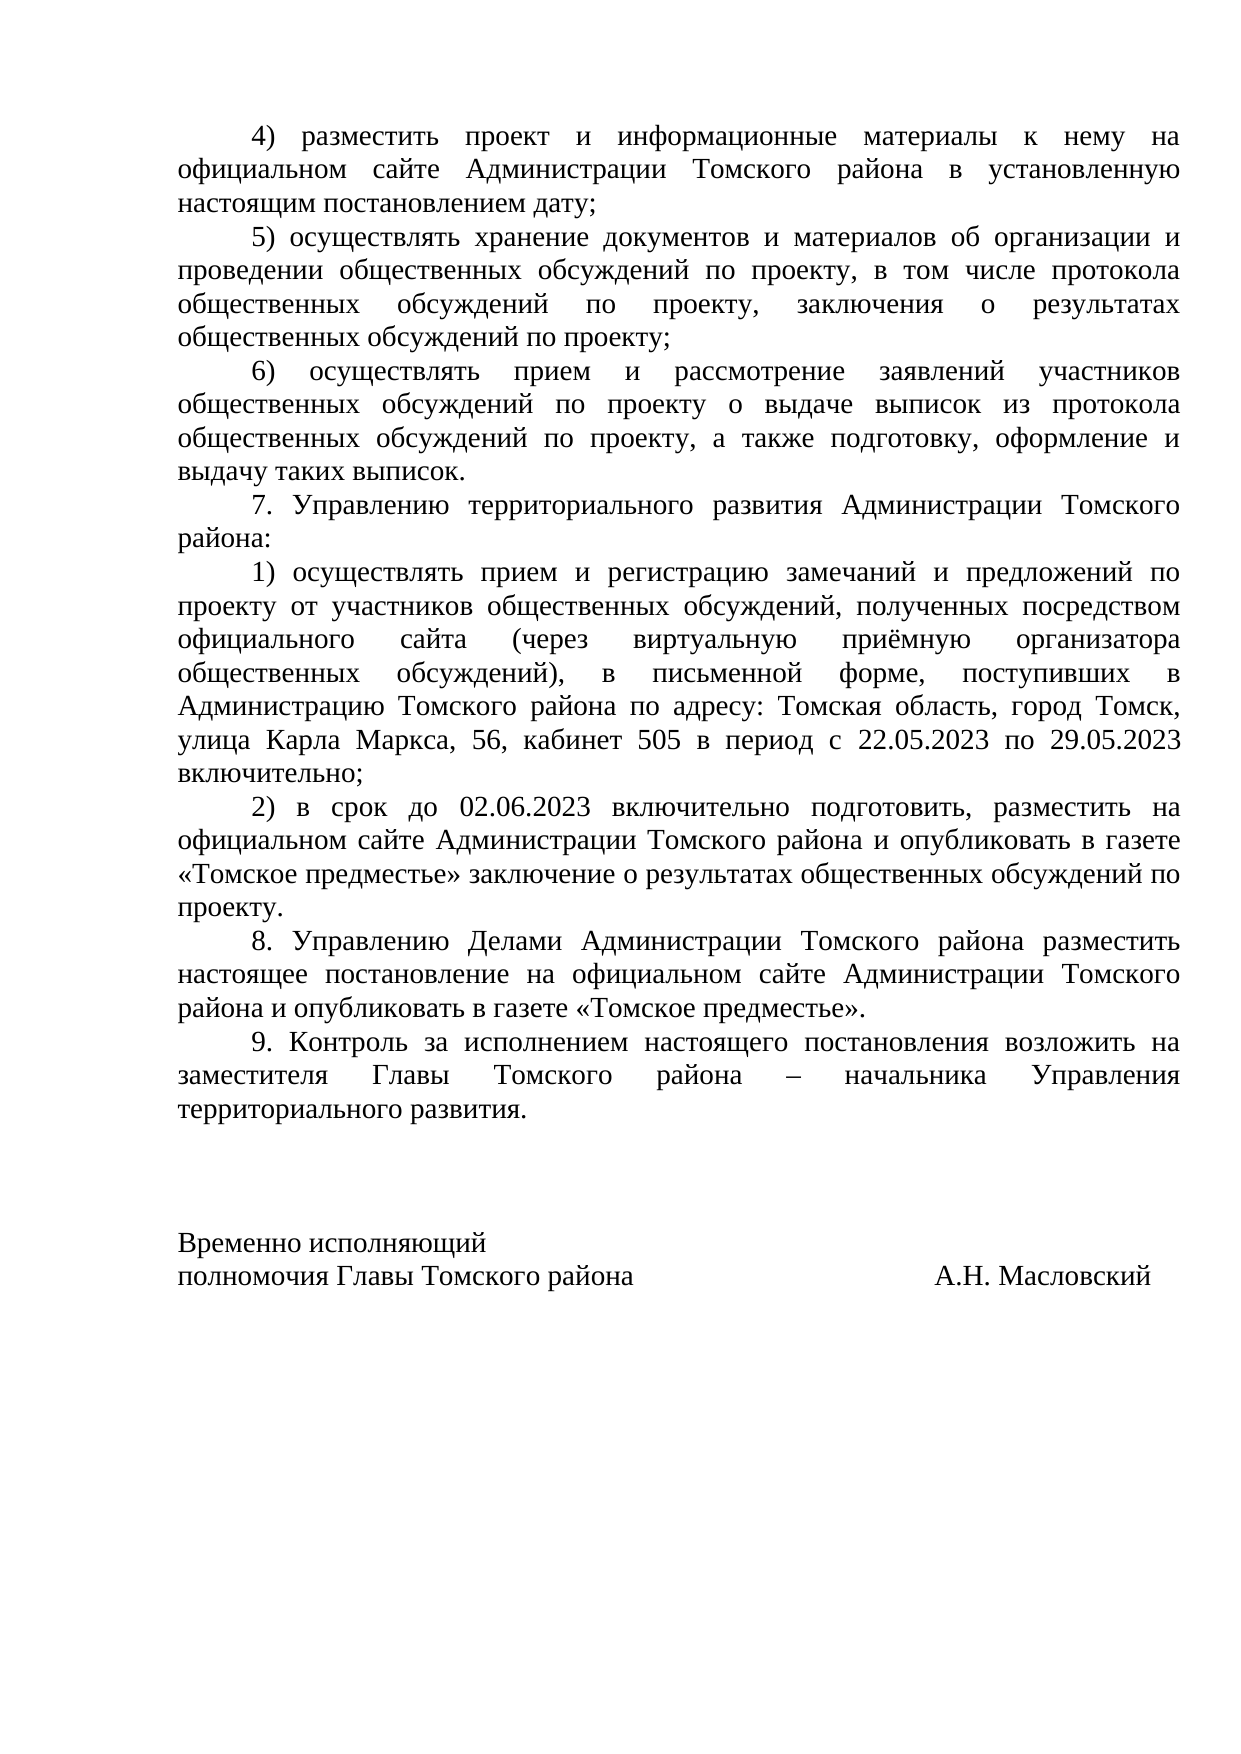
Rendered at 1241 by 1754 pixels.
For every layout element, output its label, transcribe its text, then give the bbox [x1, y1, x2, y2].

text 1) осуществлять прием и регистрацию замечаний и предложений по проекту от участников общественных обсуждений, полученных посредством официального сайта (через виртуальную приёмную организатора общественных обсуждений), в письменной форме, поступивших в Администрацию Томского района по адресу: Томская область, город Томск, улица Карла Маркса, 56, кабинет 505 в период с 22.05.2023 по 29.05.2023 включительно; [177, 554, 1181, 789]
text 4) разместить проект и информационные материалы к нему на официальном сайте Администрации Томского района в установленную настоящим постановлением дату; [177, 118, 1181, 219]
text 5) осуществлять хранение документов и материалов об организации и проведении общественных обсуждений по проекту, в том числе протокола общественных обсуждений по проекту, заключения о результатах общественных обсуждений по проекту; [177, 219, 1181, 353]
text 2) в срок до 02.06.2023 включительно подготовить, разместить на официальном сайте Администрации Томского района и опубликовать в газете «Томское предместье» заключение о результатах общественных обсуждений по проекту. [177, 789, 1181, 923]
text 9. Контроль за исполнением настоящего постановления возложить на заместителя Главы Томского района – начальника Управления территориального развития. [177, 1024, 1181, 1124]
text полномочия Главы Томского района А.Н. Масловский [177, 1258, 1181, 1292]
text 6) осуществлять прием и рассмотрение заявлений участников общественных обсуждений по проекту о выдаче выписок из протокола общественных обсуждений по проекту, а также подготовку, оформление и выдачу таких выписок. [177, 353, 1181, 487]
text 7. Управлению территориального развития Администрации Томского района: [177, 487, 1181, 554]
text Временно исполняющий [177, 1225, 1181, 1258]
text 8. Управлению Делами Администрации Томского района разместить настоящее постановление на официальном сайте Администрации Томского района и опубликовать в газете «Томское предместье». [177, 923, 1181, 1024]
